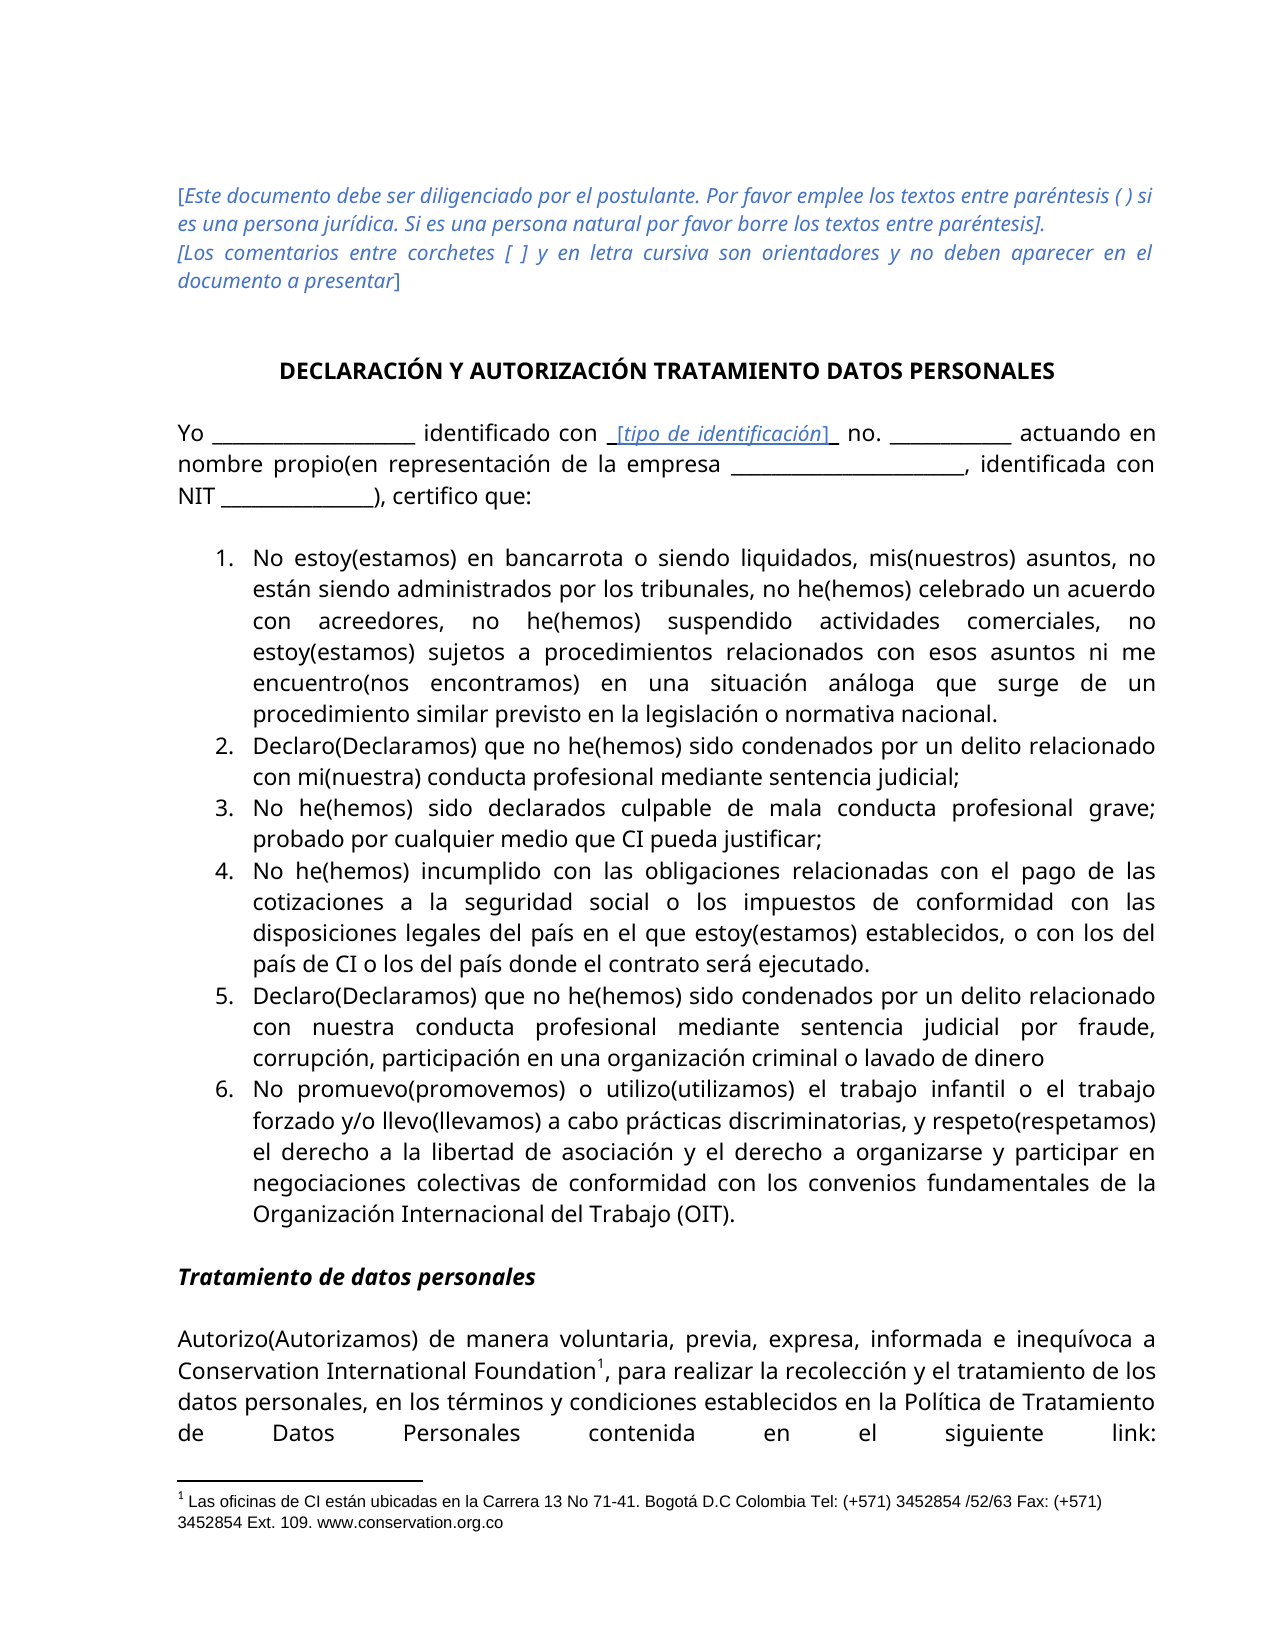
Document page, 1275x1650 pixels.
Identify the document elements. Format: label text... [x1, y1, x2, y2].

list No he(hemos) incumplido con las obligaciones relacionadas con el pago de las cotizaciones a la seguridad social o los impuestos de conformidad con las disposiciones legales del país en el que estoy(estamos) establecidos, o con los del país de CI o los del país donde el contrato será ejecutado. [215, 854, 1157, 979]
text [177, 1323, 1157, 1448]
text [Este documento debe ser diligenciado por el postulante. Por favor emplee los textos entre paréntesis ( ) si es una persona jurídica. Si es una persona natural por favor borre los textos entre paréntesis]. [177, 181, 1157, 238]
list No he(hemos) sido declarados culpable de mala conducta profesional grave; probado por cualquier medio que CI pueda justificar; [215, 792, 1157, 854]
list No promuevo(promovemos) o utilizo(utilizamos) el trabajo infantil o el trabajo forzado y/o llevo(llevamos) a cabo prácticas discriminatorias, y respeto(respetamos) el derecho a la libertad de asociación y el derecho a organizarse y participar en negociaciones colectivas de conformidad con los convenios fundamentales de la Organización Internacional del Trabajo (OIT). [215, 1073, 1157, 1229]
list No estoy(estamos) en bancarrota o siendo liquidados, mis(nuestros) asuntos, no están siendo administrados por los tribunales, no he(hemos) celebrado un acuerdo con acreedores, no he(hemos) suspendido actividades comerciales, no estoy(estamos) sujetos a procedimientos relacionados con esos asuntos ni me encuentro(nos encontramos) en una situación análoga que surge de un procedimiento similar previsto en la legislación o normativa nacional. [215, 542, 1157, 729]
text Yo ____________________ identificado con _[tipo de identificación]_ no. ____________ actuando en nombre propio(en representación de la empresa _______________________, identificada con NIT _______________), certifico que: [177, 417, 1157, 511]
text Tratamiento de datos personales [177, 1261, 1157, 1292]
list Declaro(Declaramos) que no he(hemos) sido condenados por un delito relacionado con mi(nuestra) conducta profesional mediante sentencia judicial; [215, 729, 1157, 792]
text [Los comentarios entre corchetes [ ] y en letra cursiva son orientadores y no deben aparecer en el documento a presentar] [177, 238, 1157, 295]
text DECLARACIÓN Y AUTORIZACIÓN TRATAMIENTO DATOS PERSONALES [177, 354, 1157, 386]
list Declaro(Declaramos) que no he(hemos) sido condenados por un delito relacionado con nuestra conducta profesional mediante sentencia judicial por fraude, corrupción, participación en una organización criminal o lavado de dinero [215, 979, 1157, 1073]
